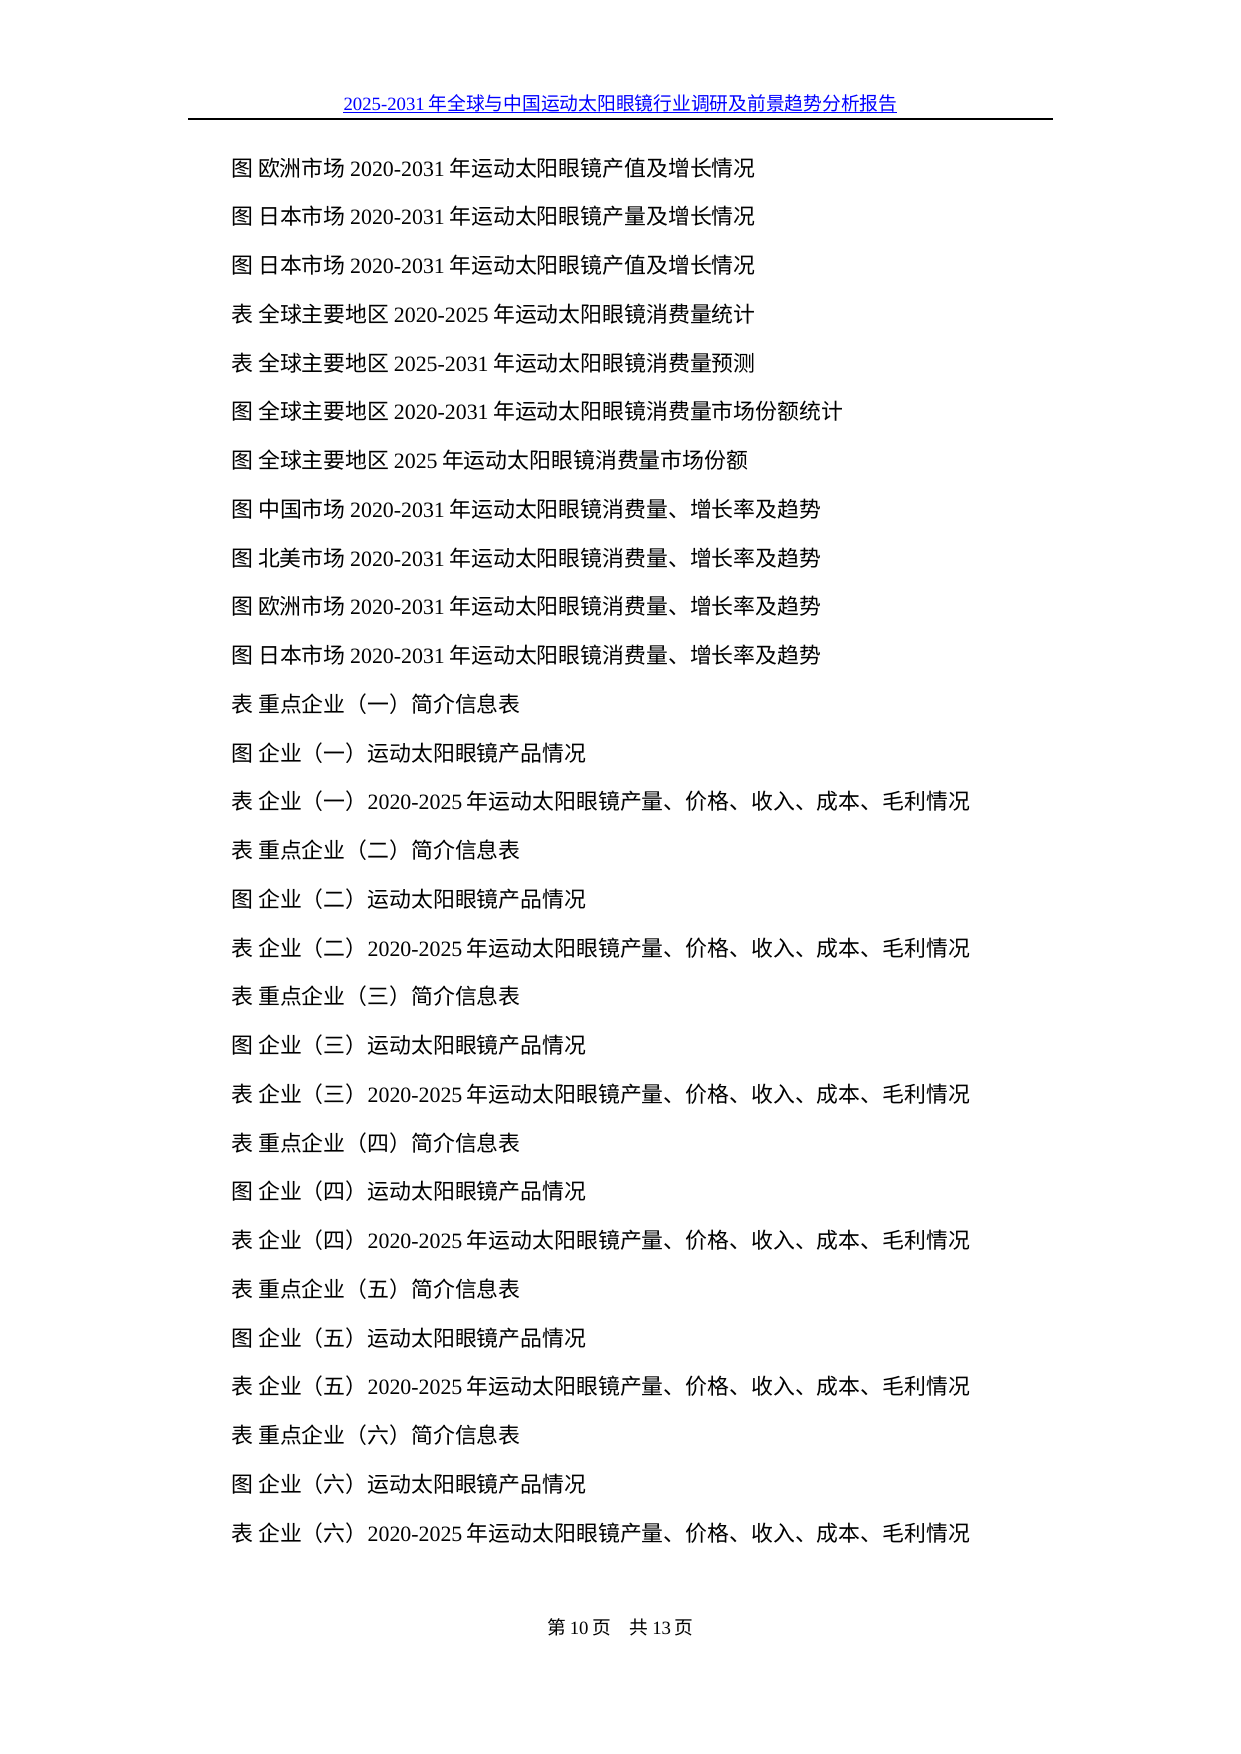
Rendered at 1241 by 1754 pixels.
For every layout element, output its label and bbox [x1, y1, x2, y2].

text [187, 150, 1053, 1548]
